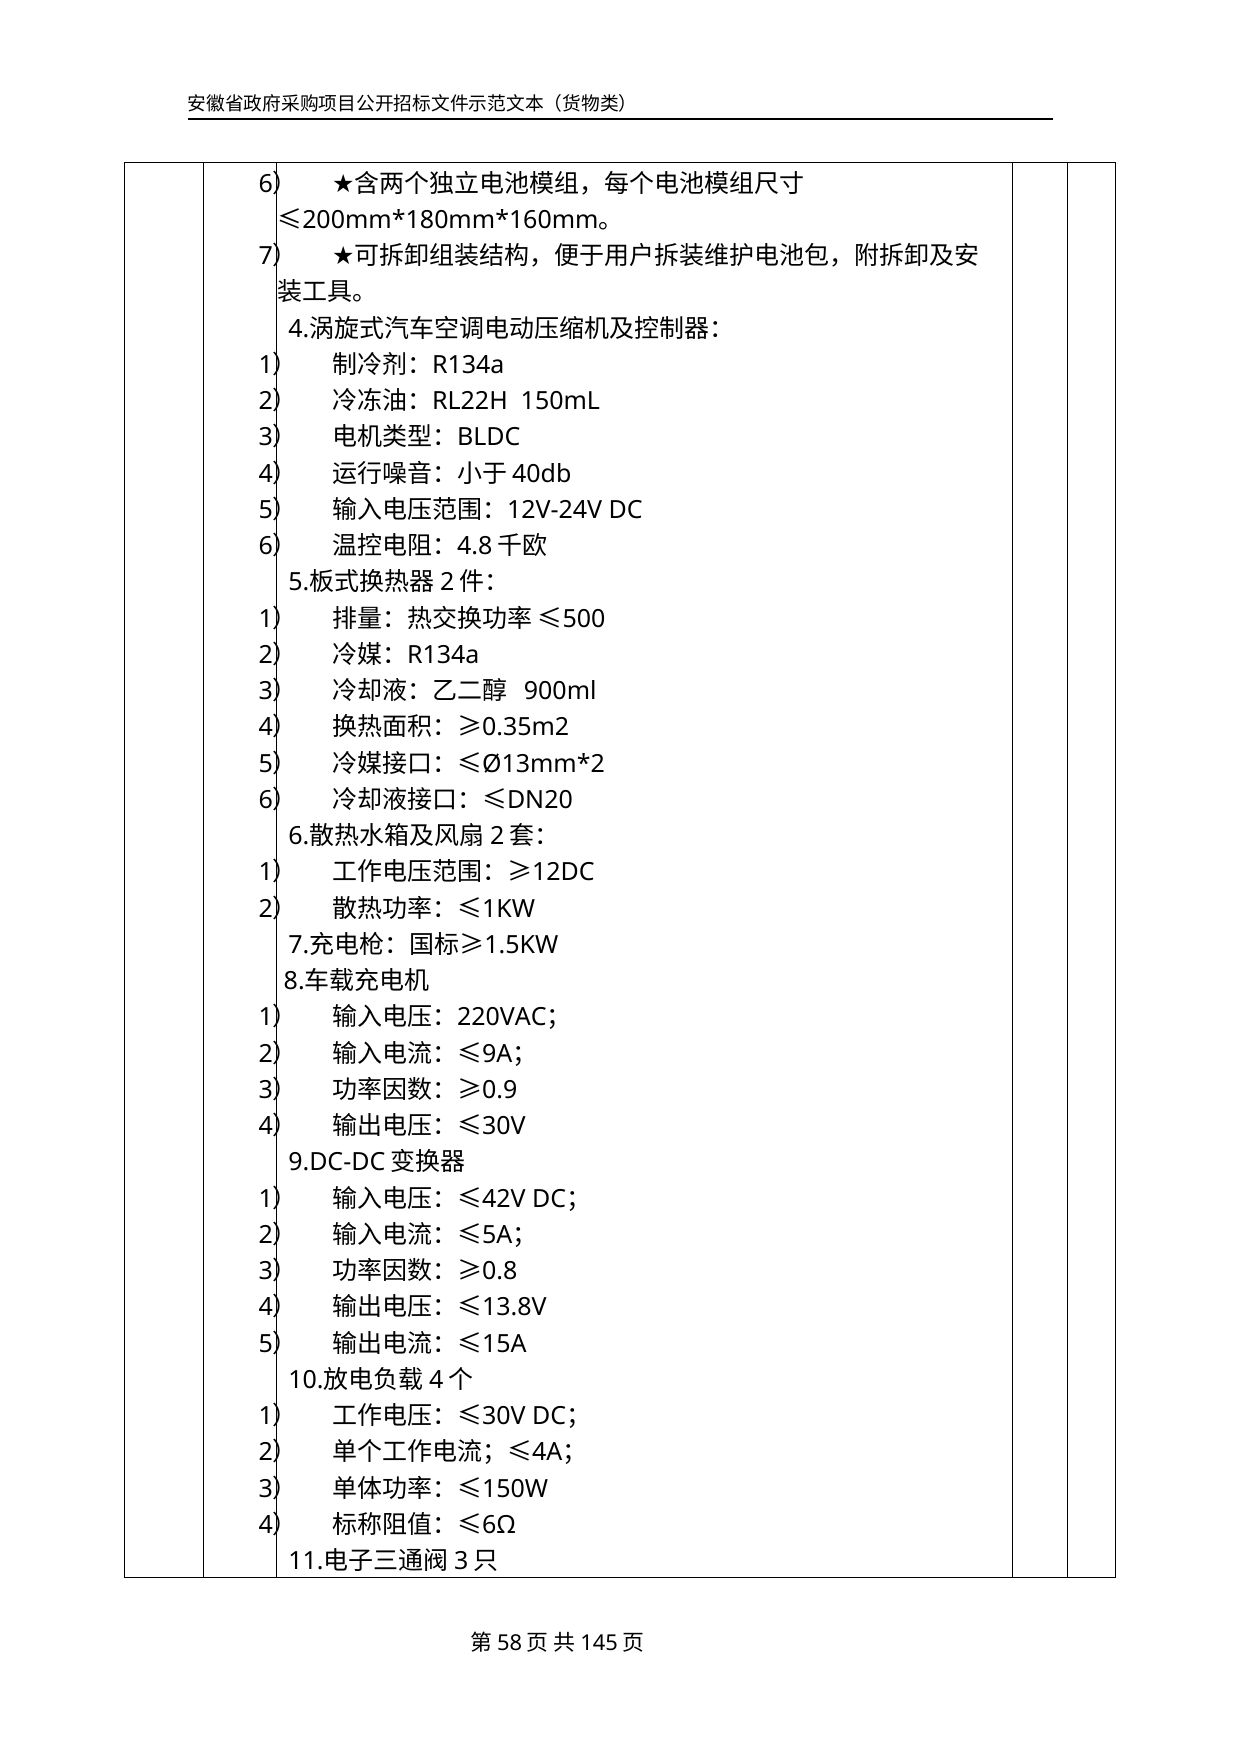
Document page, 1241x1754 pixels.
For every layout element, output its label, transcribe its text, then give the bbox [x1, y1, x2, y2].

table_cell 5 [125, 163, 203, 1577]
table_cell 4 [1068, 163, 1115, 1577]
table_cell 台 [1013, 163, 1067, 1577]
table_cell 动力电池热管理综合实验台 [204, 163, 276, 1577]
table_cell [277, 163, 1012, 1577]
